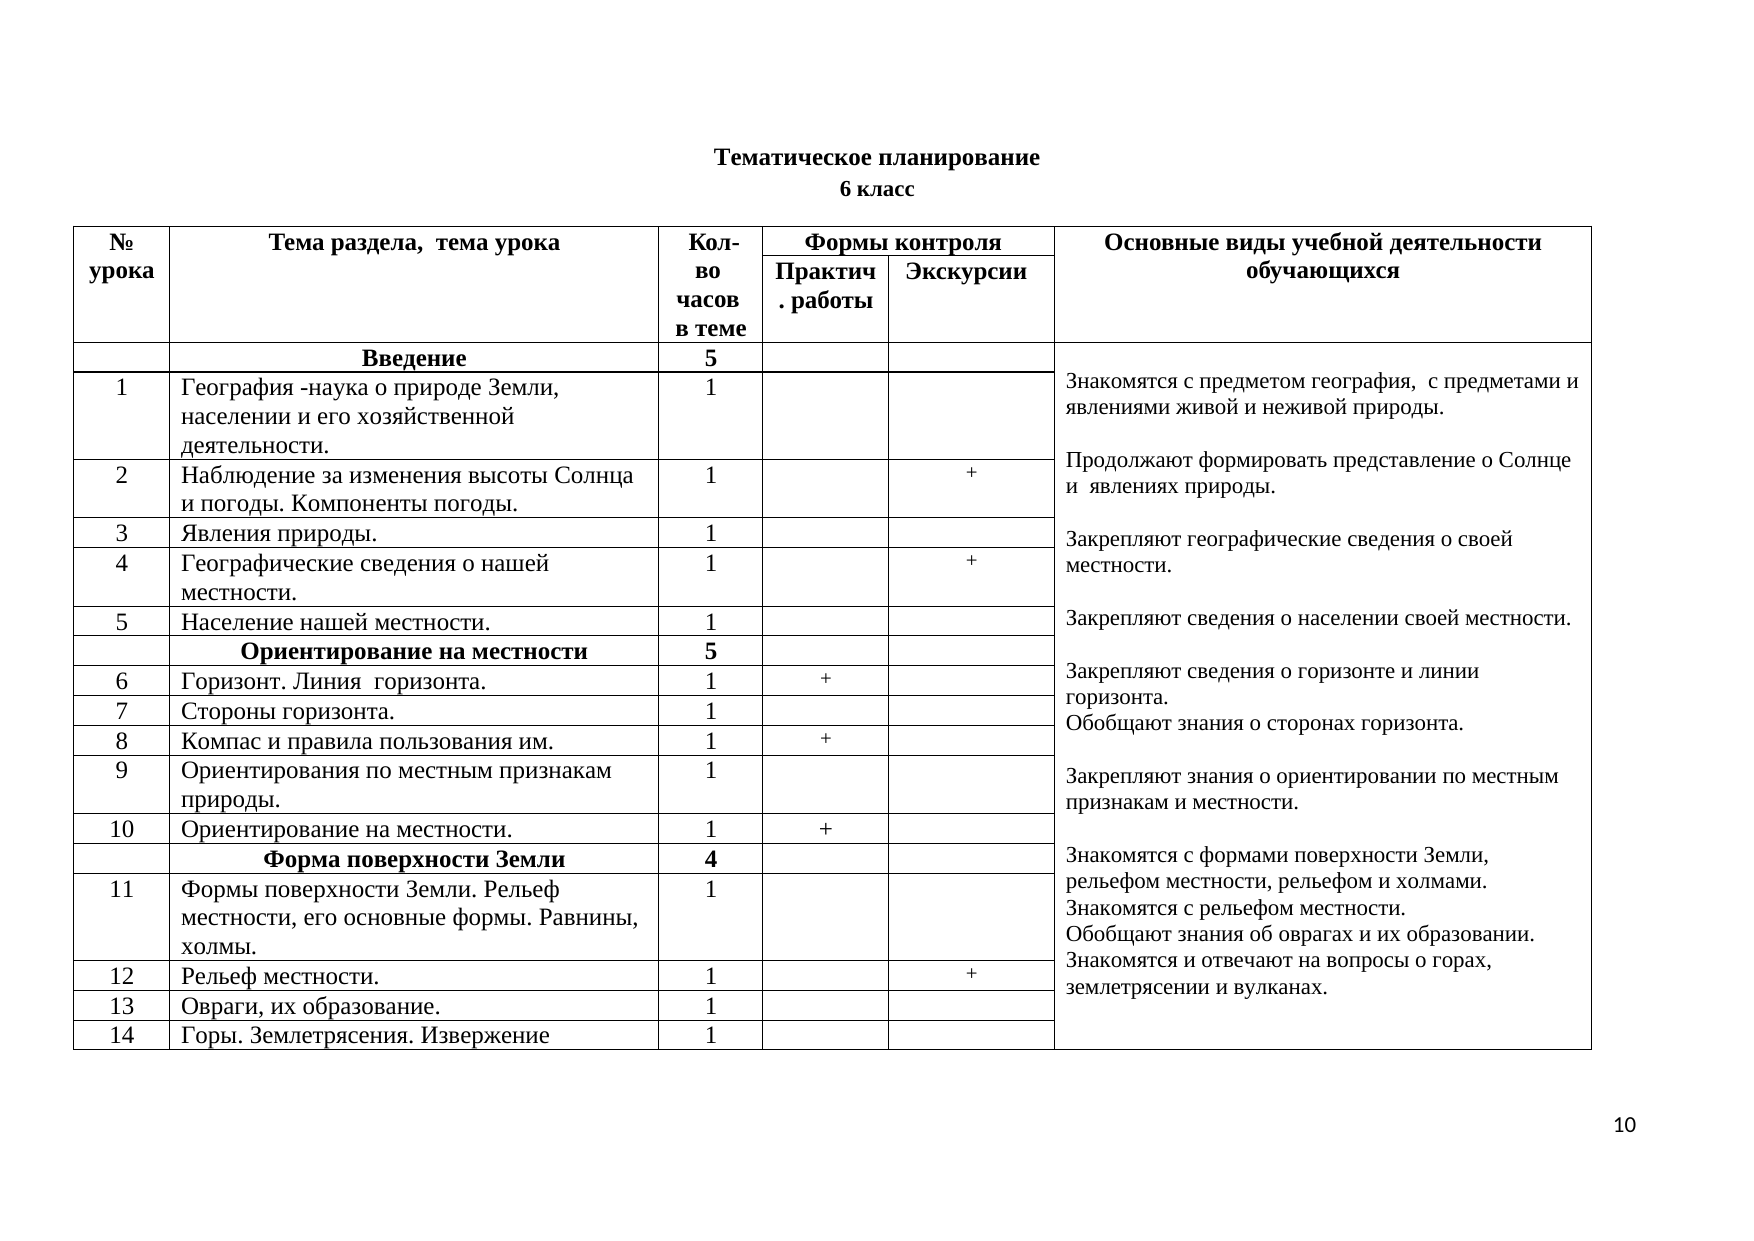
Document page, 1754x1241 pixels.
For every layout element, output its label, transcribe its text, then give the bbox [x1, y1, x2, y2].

table_cell [889, 991, 1054, 1019]
table_header № урока [74, 227, 169, 342]
table_cell Знакомятся с предметом география, с предметами и явлениями живой и неживой природы. Продолжают формировать представление о Солнце и явлениях природы. Закрепляют географические сведения о своей местности. Закрепляют сведения о населении своей местности. Закрепляют сведения о горизонте и линии горизонта. Обобщают знания о сторонах горизонта. Закрепляют знания о ориентировании по местным признакам и местности. Знакомятся с формами поверхности Земли, рельефом местности, рельефом и холмами. Знакомятся с рельефом местности. Обобщают знания об оврагах и их образовании. Знакомятся и отвечают на вопросы о горах, землетрясении и вулканах. Обобщают знания о воде на Земле, в природе. Закрепляют и отвечают на вопросы о роднике, колодцы и водопроводе. Обобщают знания о реках. Обобщают знания о использовании рек. Закрепляют знания о озерах, болотах, водохранилищах и прудах. Закрепляют знания о океанах и морях. Отвечают на вопросы о островах и полуостровах. Обобщают знания о своей местности. Знакомятся с рисунком и планом предмета. Знакомятся с планом и масштабом. Знакомятся планом класса. Знакомятся с ланом школьного участка. Знакомятся со знаками плана местности. Закрепляют знания о плане и физической карте. Знакомятся с цветами и знаками физической карты. Обобщают знания о физической карте России. Обобщают знания о Земле, Солнце, Луне. Знакомятся с названием планет. Обобщают знания о Земле. Отвечают на вопросы о космосе. Закрепляют знания о глобусе. Отвечают на вопросы о физической карте полушарий. Закрепляют знания о океанах. Знакомятся с названием материков. Знакомятся с первыми кругосветными путешествиями. Обобщают знания о значении Солнца для жизни на Земле. Знакомятся с понятием «климат». Знакомятся с поясами освещенности . Отвечают на вопросы о природе тропического пояса. Отвечают на вопросы о природе умеренных и полярных поясов. Закрепляют знания о географическом положении России на глобусе. Обобщают знания о столице России –Москва. Знакомятся с границами России. Отвечают на вопросы о государственных границах России. Знакомятся с морями Тихого и Атлантического океана. Знакомятся с островами и полуостровами России. Отвечают на вопросы рельефе нашей страны. Отмечают на контурных картах границы России. [1055, 343, 1591, 1049]
table_cell 1 [659, 607, 762, 635]
table_cell 1 [659, 961, 762, 990]
table_cell [763, 343, 888, 371]
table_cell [170, 1021, 658, 1049]
table_cell [763, 636, 888, 665]
table_cell [763, 696, 888, 725]
text Тематическое планирование [118, 142, 1636, 170]
table_cell 1 [659, 1021, 762, 1049]
table_cell 1 [659, 666, 762, 695]
table_cell [889, 343, 1054, 371]
table_cell [763, 874, 888, 960]
table_cell Формы поверхности Земли. Рельеф местности, его основные формы. Равнины, холмы. [170, 874, 658, 960]
table_cell [763, 460, 888, 517]
table_cell Ориентирования по местным признакам природы. [170, 756, 658, 813]
table_cell 1 [659, 874, 762, 960]
table_cell [763, 518, 888, 547]
table_cell [763, 548, 888, 606]
table_cell [889, 1021, 1054, 1049]
table_cell 11 [74, 874, 169, 960]
table_cell География -наука о природе Земли, населении и его хозяйственной деятельности. [170, 373, 658, 459]
table_cell [889, 518, 1054, 547]
table_cell 10 [74, 814, 169, 843]
table_cell 1 [659, 726, 762, 754]
table_cell Население нашей местности. [170, 607, 658, 635]
table_cell [74, 844, 169, 873]
table_cell [889, 844, 1054, 873]
table_cell 1 [659, 991, 762, 1019]
table_cell Форма поверхности Земли [170, 844, 658, 873]
table_cell Географические сведения о нашей местности. [170, 548, 658, 606]
table_cell Практич. работы [763, 256, 888, 342]
table_cell [889, 696, 1054, 725]
text 6 класс [118, 174, 1636, 201]
table_cell [763, 607, 888, 635]
table_cell 1 [74, 373, 169, 459]
table_cell 7 [74, 696, 169, 725]
table_cell 1 [659, 518, 762, 547]
table_cell [889, 814, 1054, 843]
table_cell 4 [659, 844, 762, 873]
table_cell [889, 373, 1054, 459]
table_cell [889, 756, 1054, 813]
table_cell [889, 874, 1054, 960]
table_cell 1 [659, 814, 762, 843]
table_cell [763, 961, 888, 990]
table_cell [763, 1021, 888, 1049]
table_cell 5 [659, 343, 762, 371]
table_header Основные виды учебной деятельности обучающихся [1055, 227, 1591, 342]
table_cell + [889, 548, 1054, 606]
table_cell 1 [659, 373, 762, 459]
table_cell + [763, 726, 888, 754]
table_cell Экскурсии [889, 256, 1054, 342]
table_header Кол-во часов в теме [659, 227, 762, 342]
table_cell 1 [659, 460, 762, 517]
table_header Формы контроля [763, 227, 1054, 255]
table_cell [889, 636, 1054, 665]
table_cell [763, 844, 888, 873]
table_cell [889, 726, 1054, 754]
table_cell Наблюдение за изменения высоты Солнца и погоды. Компоненты погоды. [170, 460, 658, 517]
table_cell 14 [74, 1021, 169, 1049]
table_cell Явления природы. [170, 518, 658, 547]
table_cell + [763, 814, 888, 843]
table_cell + [889, 460, 1054, 517]
table_cell + [763, 666, 888, 695]
table_cell 5 [74, 607, 169, 635]
table_cell Компас и правила пользования им. [170, 726, 658, 754]
table_cell [74, 343, 169, 371]
table_cell Ориентирование на местности. [170, 814, 658, 843]
table_cell Введение [170, 343, 658, 371]
table_cell [763, 991, 888, 1019]
table_cell 8 [74, 726, 169, 754]
table_cell 6 [74, 666, 169, 695]
table_cell [74, 636, 169, 665]
table_cell Рельеф местности. [170, 961, 658, 990]
table_cell 1 [659, 548, 762, 606]
table_cell [763, 756, 888, 813]
table_cell 1 [659, 696, 762, 725]
table_cell 9 [74, 756, 169, 813]
table_cell 12 [74, 961, 169, 990]
table_cell Овраги, их образование. [170, 991, 658, 1019]
table_cell Стороны горизонта. [170, 696, 658, 725]
table_cell [763, 373, 888, 459]
table_cell + [889, 961, 1054, 990]
table_cell 13 [74, 991, 169, 1019]
table_cell 3 [74, 518, 169, 547]
table_cell Ориентирование на местности [170, 636, 658, 665]
table_cell Горизонт. Линия горизонта. [170, 666, 658, 695]
table_cell 4 [74, 548, 169, 606]
table_header Тема раздела, тема урока [170, 227, 658, 342]
table_cell 1 [659, 756, 762, 813]
table_cell 5 [659, 636, 762, 665]
table_cell [889, 607, 1054, 635]
table_cell [889, 666, 1054, 695]
table_cell 2 [74, 460, 169, 517]
